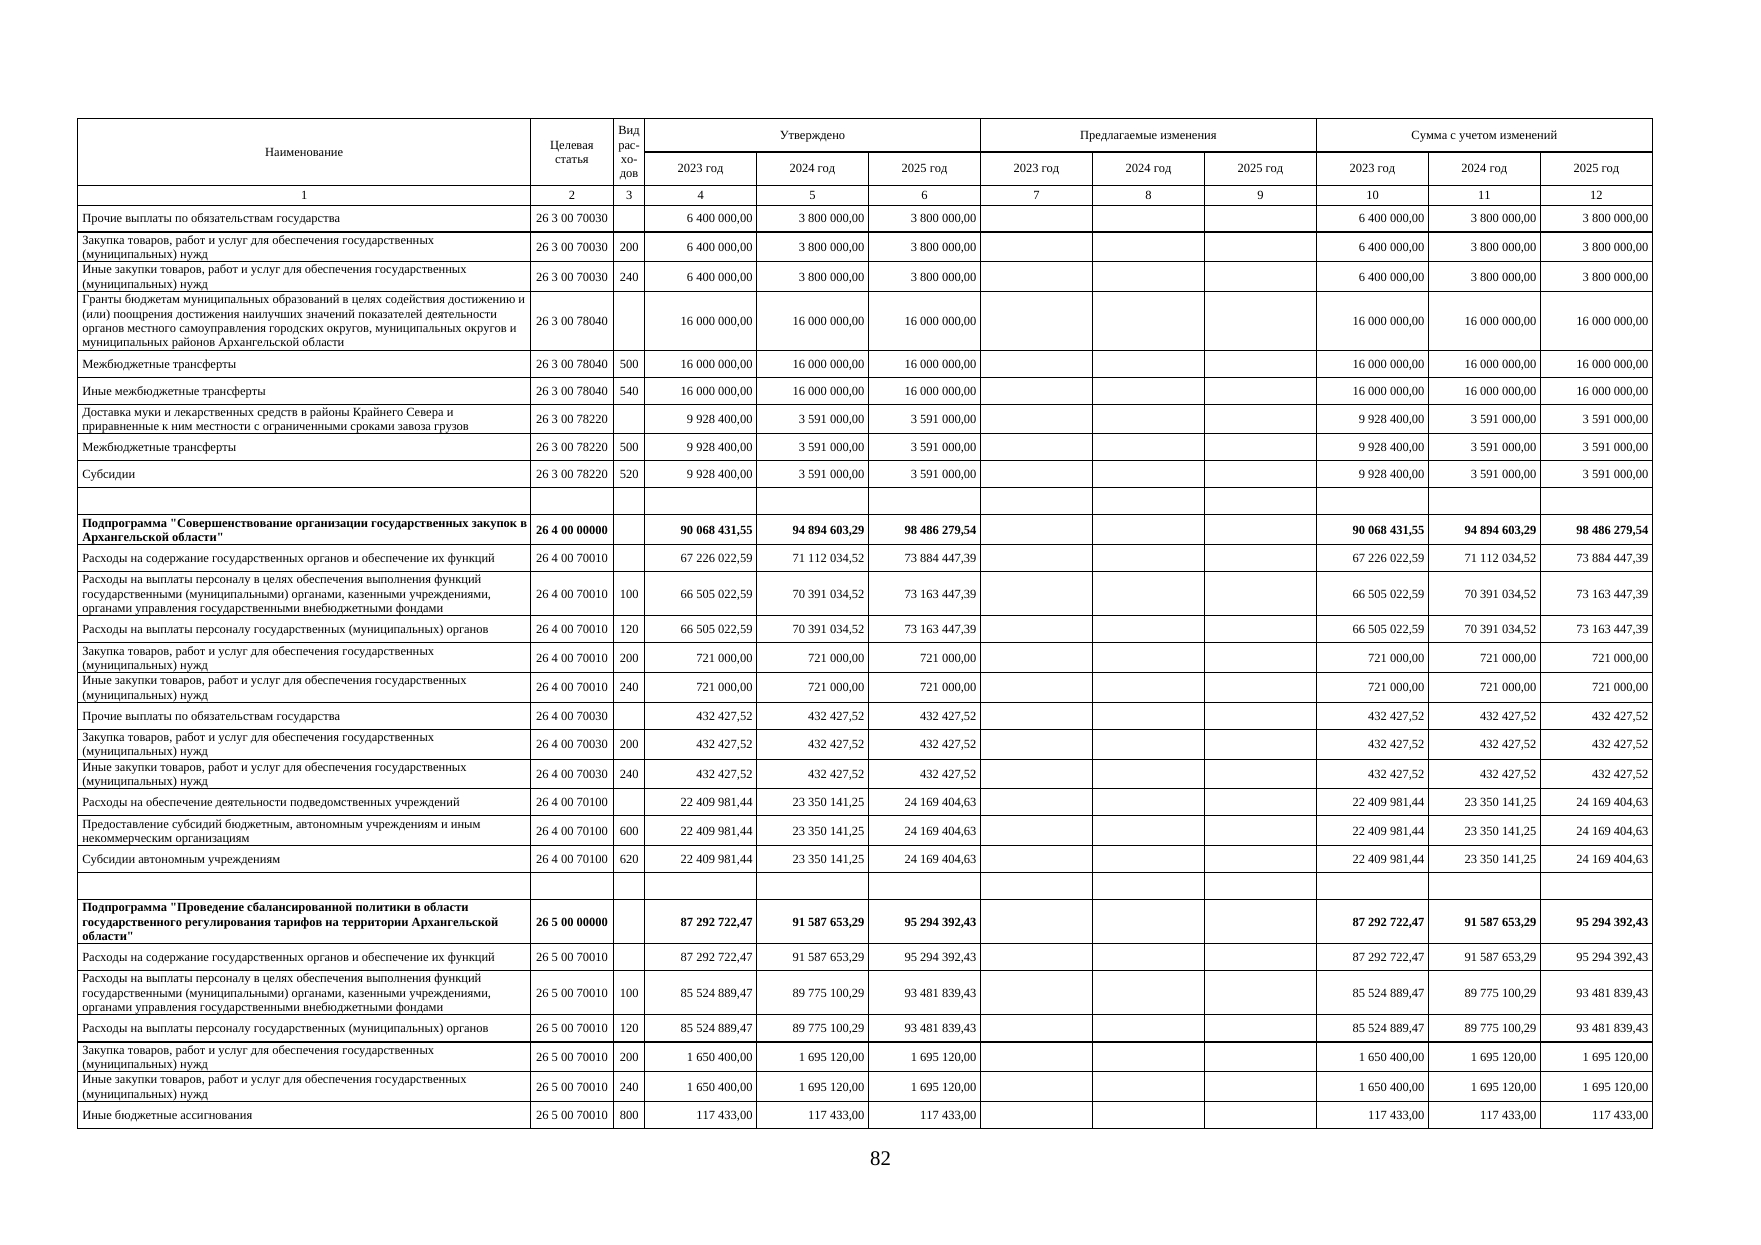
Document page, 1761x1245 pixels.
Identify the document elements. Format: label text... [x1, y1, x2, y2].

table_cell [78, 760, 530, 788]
table_cell 3 [614, 186, 644, 204]
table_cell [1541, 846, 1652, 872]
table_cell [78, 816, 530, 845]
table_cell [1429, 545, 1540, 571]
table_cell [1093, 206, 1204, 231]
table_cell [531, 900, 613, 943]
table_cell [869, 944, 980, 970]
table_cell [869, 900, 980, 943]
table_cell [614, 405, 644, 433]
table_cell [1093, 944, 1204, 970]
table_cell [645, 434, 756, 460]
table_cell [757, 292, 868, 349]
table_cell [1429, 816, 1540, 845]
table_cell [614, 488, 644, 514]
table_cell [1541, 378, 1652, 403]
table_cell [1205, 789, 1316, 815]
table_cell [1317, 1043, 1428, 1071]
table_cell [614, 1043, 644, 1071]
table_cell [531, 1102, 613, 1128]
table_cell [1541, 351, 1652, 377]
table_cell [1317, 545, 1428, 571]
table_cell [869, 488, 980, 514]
table_header Наименование [78, 119, 530, 184]
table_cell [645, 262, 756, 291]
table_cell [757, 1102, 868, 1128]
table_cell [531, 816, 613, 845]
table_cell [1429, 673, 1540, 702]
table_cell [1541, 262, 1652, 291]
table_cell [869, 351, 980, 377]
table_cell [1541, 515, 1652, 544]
table_cell 6 [869, 186, 980, 204]
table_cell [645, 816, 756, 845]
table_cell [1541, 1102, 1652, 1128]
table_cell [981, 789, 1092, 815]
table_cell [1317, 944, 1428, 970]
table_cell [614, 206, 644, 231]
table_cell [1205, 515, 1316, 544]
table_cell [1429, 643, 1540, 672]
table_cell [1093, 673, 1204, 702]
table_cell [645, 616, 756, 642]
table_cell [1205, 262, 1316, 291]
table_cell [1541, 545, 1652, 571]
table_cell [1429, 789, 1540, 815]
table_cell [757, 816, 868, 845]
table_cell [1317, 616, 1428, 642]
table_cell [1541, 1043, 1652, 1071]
table_cell 1 [78, 186, 530, 204]
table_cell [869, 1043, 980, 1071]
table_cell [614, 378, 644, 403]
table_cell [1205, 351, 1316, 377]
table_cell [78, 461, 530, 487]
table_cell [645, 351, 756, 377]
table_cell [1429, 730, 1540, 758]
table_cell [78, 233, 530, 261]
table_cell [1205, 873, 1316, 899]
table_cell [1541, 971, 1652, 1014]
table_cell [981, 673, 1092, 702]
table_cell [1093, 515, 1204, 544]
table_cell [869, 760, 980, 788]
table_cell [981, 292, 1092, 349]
table_cell 5 [757, 186, 868, 204]
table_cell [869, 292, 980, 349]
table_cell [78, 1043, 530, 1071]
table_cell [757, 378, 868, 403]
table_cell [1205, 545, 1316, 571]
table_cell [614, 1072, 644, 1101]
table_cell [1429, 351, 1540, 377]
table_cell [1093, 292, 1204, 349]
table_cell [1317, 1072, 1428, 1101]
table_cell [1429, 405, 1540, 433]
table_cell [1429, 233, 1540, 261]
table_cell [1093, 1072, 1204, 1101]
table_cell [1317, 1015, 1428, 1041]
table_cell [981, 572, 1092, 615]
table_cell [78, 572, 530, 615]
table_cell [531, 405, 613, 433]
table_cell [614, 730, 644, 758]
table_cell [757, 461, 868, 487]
table_header Целевая статья [531, 119, 613, 184]
table_cell 2024 год [1093, 153, 1204, 184]
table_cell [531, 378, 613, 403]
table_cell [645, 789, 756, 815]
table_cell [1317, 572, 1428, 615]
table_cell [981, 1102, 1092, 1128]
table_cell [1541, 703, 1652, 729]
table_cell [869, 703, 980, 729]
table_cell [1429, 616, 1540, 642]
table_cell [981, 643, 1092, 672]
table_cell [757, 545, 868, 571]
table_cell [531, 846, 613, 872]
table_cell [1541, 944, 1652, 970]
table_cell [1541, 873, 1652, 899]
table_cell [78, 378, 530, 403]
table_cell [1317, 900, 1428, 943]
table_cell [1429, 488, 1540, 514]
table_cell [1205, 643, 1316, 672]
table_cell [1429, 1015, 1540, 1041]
table_header Вид рас- хо- дов [614, 119, 644, 184]
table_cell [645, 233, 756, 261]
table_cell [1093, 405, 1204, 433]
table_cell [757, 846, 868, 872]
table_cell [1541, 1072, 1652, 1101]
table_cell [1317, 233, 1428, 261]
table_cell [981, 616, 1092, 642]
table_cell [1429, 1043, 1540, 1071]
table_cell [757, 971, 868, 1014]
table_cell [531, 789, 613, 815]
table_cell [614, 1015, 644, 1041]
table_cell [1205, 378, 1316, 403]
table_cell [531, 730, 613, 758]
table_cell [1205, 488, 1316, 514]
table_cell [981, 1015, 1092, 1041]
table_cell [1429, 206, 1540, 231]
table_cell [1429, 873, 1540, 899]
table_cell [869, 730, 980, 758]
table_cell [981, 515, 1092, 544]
table_cell 2024 год [1429, 153, 1540, 184]
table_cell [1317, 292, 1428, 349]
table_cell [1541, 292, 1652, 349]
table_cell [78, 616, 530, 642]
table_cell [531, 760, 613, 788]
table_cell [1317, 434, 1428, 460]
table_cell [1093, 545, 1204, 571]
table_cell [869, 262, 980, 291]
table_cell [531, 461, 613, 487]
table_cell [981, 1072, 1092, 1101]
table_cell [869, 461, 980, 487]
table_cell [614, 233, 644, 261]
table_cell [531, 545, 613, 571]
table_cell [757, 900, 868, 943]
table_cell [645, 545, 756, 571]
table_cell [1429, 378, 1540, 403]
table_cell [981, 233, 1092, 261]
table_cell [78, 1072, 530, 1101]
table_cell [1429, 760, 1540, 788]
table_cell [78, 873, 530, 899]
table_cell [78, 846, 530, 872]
table_cell 11 [1429, 186, 1540, 204]
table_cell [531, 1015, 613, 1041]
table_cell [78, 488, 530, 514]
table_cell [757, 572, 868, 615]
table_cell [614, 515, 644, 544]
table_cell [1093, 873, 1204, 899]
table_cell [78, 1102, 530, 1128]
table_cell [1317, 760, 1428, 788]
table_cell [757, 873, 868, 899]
table_cell 2025 год [1541, 153, 1652, 184]
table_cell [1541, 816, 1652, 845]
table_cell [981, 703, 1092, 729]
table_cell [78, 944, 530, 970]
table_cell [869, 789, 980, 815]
table_cell 2025 год [1205, 153, 1316, 184]
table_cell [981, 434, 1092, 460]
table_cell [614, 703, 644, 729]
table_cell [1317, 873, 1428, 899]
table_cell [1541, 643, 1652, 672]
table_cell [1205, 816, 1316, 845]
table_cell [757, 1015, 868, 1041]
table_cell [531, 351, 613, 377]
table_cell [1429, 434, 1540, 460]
table_header Утверждено [645, 119, 980, 151]
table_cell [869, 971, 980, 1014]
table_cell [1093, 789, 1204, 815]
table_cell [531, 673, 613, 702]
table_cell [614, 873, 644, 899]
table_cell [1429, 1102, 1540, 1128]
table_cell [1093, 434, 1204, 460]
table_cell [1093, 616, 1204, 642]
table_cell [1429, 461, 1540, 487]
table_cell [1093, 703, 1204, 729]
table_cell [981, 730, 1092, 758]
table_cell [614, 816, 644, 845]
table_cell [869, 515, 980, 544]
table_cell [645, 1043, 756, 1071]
table_cell 2 [531, 186, 613, 204]
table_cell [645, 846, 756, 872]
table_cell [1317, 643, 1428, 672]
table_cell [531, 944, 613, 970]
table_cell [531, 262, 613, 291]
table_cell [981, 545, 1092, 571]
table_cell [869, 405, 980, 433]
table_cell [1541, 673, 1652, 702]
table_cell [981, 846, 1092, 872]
table_cell 4 [645, 186, 756, 204]
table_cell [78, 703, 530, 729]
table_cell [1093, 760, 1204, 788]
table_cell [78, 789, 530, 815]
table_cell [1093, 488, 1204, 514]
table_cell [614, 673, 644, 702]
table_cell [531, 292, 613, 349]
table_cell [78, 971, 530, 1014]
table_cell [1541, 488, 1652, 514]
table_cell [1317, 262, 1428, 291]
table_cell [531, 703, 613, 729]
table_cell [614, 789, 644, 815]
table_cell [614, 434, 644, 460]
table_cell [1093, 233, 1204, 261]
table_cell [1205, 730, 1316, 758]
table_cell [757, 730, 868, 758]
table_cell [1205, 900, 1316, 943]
table_cell 7 [981, 186, 1092, 204]
table_cell 10 [1317, 186, 1428, 204]
table_cell 2024 год [757, 153, 868, 184]
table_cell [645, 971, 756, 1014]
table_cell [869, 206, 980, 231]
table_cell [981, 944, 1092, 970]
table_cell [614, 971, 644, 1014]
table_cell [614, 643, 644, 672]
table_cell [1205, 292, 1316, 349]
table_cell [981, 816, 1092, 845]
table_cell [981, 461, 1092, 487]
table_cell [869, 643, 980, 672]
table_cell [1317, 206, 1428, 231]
table_cell 2023 год [645, 153, 756, 184]
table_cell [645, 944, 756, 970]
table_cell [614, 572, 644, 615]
table_cell 2023 год [981, 153, 1092, 184]
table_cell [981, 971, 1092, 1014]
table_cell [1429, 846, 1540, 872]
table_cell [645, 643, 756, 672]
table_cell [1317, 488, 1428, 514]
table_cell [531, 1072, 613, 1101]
table_cell 12 [1541, 186, 1652, 204]
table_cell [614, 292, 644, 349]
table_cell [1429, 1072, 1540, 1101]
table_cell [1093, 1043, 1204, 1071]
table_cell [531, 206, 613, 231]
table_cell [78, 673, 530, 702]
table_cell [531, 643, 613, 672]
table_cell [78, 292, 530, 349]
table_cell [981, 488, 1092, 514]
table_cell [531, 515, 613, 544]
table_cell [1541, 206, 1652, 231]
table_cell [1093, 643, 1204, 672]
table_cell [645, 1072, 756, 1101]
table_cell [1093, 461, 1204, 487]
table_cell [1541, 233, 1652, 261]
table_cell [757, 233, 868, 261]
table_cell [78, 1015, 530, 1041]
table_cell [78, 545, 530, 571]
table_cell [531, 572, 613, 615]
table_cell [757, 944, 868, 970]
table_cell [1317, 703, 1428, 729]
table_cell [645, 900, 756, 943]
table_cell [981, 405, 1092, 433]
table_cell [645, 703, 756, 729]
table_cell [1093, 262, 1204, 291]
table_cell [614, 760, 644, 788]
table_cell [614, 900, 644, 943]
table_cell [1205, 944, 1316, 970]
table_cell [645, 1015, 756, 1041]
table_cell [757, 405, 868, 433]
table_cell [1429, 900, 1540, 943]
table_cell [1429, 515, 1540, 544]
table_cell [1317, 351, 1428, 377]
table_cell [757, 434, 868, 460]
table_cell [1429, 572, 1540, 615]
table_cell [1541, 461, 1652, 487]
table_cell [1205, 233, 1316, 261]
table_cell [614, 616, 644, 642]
table_cell 8 [1093, 186, 1204, 204]
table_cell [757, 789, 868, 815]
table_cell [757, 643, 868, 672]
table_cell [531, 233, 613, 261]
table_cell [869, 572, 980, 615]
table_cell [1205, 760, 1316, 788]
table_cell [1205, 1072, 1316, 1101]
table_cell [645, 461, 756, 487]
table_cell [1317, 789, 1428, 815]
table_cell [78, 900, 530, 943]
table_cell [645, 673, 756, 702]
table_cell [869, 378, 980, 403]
table_cell 2025 год [869, 153, 980, 184]
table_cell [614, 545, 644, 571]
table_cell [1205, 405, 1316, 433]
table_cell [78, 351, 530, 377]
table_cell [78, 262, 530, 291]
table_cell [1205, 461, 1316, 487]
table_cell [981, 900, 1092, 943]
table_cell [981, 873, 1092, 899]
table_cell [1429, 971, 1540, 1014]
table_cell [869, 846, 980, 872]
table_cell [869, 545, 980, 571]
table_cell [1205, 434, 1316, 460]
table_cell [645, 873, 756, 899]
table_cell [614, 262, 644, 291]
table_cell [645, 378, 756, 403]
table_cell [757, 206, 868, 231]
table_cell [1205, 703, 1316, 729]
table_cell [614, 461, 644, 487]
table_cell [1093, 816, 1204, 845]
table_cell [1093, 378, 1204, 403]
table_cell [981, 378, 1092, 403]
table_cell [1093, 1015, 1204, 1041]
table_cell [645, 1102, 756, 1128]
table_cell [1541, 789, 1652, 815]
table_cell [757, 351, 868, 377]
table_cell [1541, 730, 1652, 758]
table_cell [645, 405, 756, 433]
table_header Предлагаемые изменения [981, 119, 1316, 151]
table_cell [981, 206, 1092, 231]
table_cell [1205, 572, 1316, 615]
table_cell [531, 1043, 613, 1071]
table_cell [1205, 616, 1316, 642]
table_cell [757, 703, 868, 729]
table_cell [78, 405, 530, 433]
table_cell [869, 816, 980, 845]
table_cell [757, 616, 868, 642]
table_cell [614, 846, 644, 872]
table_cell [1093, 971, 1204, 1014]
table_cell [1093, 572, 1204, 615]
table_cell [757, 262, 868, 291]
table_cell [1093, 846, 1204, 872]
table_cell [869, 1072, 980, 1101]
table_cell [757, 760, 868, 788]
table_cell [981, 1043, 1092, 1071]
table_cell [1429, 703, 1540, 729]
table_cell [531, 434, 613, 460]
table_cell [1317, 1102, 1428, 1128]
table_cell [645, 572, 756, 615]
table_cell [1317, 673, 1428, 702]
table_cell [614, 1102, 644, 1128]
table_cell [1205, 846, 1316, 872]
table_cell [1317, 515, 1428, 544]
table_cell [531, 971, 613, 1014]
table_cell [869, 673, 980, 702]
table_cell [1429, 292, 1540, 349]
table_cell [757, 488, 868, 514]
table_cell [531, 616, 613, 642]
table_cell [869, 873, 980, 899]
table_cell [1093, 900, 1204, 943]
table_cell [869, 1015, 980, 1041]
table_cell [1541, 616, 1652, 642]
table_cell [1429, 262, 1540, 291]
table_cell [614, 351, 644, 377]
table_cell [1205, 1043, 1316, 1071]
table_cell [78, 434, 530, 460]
table_cell 2023 год [1317, 153, 1428, 184]
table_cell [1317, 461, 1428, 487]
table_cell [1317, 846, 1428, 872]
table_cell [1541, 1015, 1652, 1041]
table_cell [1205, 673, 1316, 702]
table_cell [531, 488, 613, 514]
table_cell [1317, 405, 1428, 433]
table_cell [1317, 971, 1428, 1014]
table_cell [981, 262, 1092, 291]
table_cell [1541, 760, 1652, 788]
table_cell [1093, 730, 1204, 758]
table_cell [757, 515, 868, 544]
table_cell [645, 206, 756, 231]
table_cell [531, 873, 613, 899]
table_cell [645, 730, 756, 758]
table_header Сумма с учетом изменений [1317, 119, 1652, 151]
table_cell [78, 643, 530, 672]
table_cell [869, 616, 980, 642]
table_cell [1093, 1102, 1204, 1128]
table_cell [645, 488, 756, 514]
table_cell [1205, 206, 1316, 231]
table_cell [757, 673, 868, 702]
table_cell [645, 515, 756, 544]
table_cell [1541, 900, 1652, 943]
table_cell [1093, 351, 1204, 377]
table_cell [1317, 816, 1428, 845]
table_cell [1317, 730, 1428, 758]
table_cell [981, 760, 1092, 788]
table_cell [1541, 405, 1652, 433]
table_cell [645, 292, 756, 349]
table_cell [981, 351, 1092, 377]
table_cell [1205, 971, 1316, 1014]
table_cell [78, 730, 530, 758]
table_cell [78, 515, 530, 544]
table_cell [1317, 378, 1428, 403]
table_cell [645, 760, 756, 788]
table_cell 9 [1205, 186, 1316, 204]
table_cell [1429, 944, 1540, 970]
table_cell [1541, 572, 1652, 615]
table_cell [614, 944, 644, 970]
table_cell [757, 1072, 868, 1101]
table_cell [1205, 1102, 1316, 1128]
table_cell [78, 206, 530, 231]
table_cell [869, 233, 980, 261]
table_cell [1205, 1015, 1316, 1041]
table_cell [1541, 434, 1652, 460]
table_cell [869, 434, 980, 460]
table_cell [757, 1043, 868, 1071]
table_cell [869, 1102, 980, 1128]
